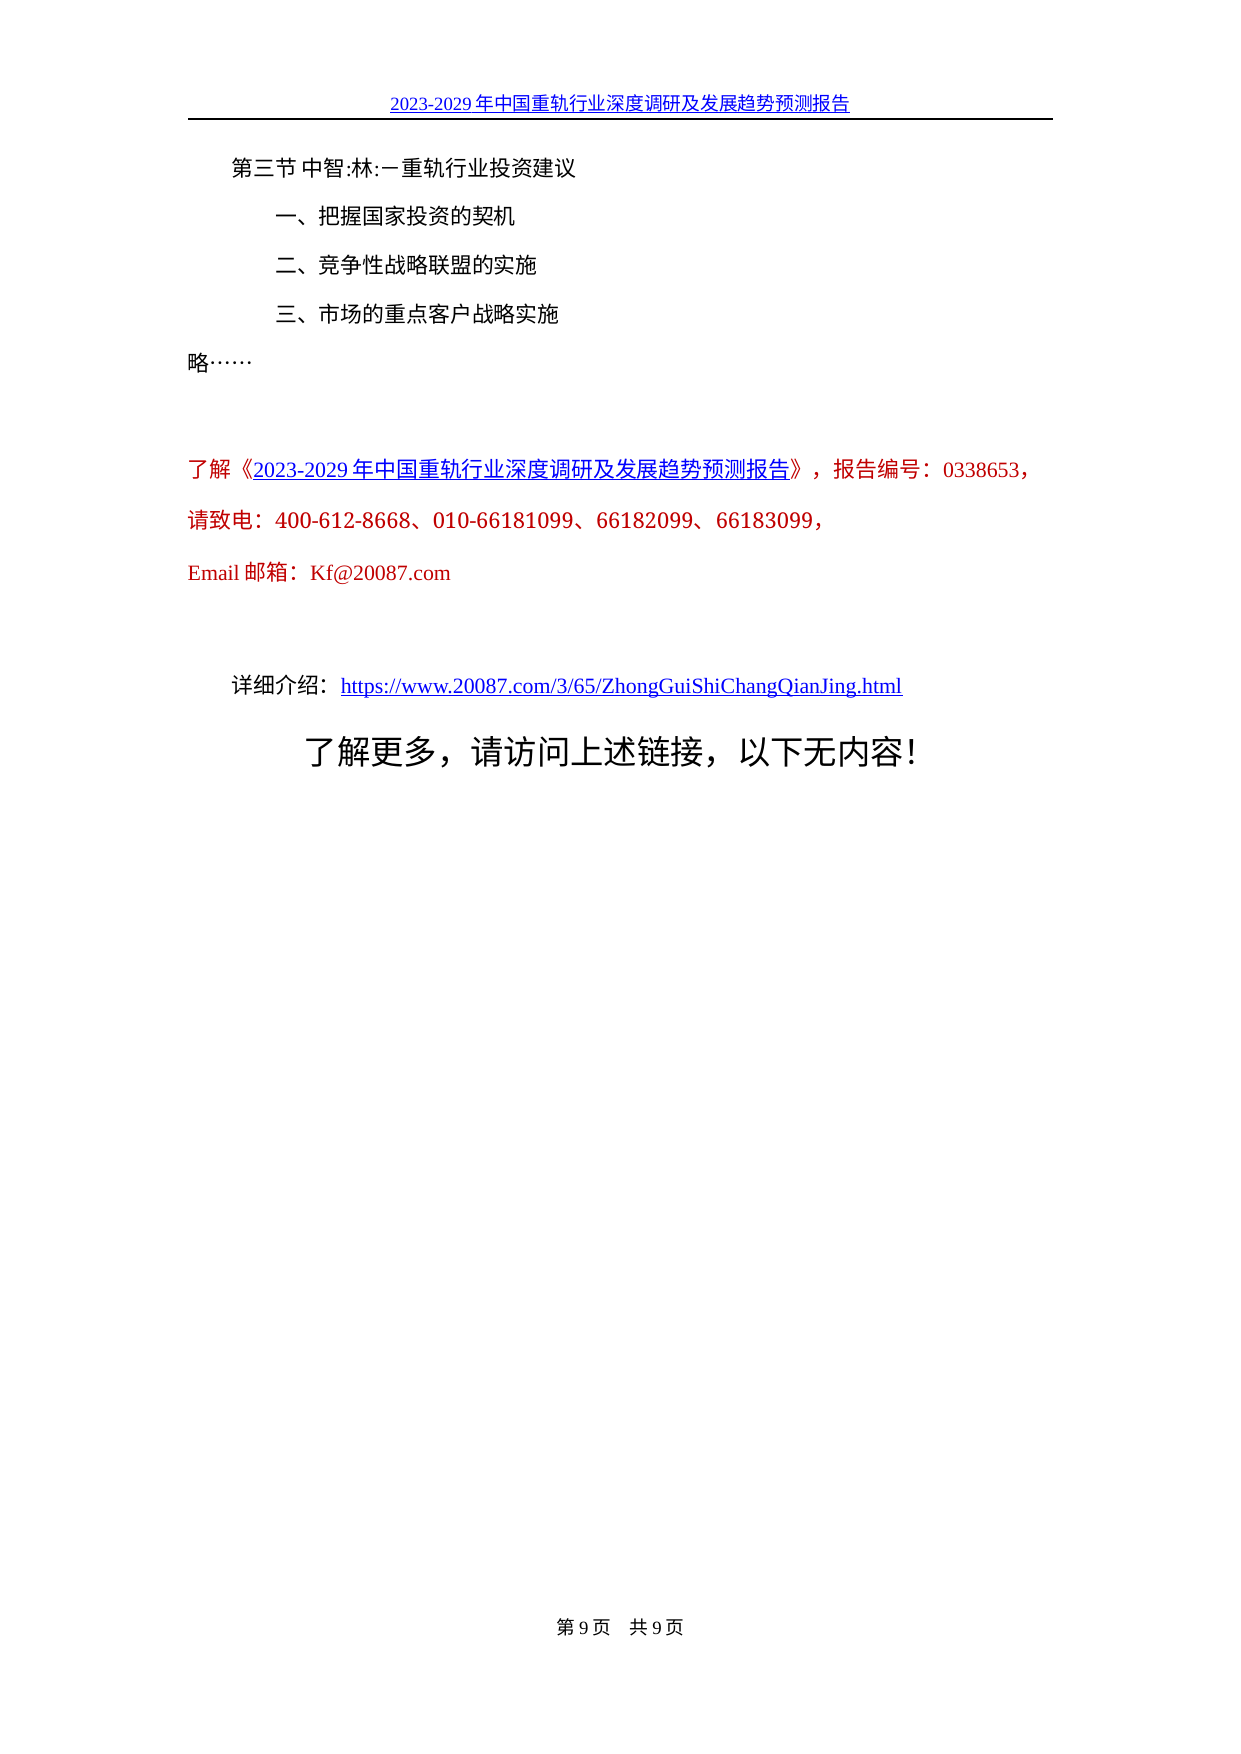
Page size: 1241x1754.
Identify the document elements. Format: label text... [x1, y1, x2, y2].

text Email邮箱：Kf@20087.com [187, 555, 1053, 587]
text 了解《2023-2029年中国重轨行业深度调研及发展趋势预测报告》，报告编号：0338653， [187, 452, 1053, 484]
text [187, 150, 1053, 378]
text 请致电：400-612-8668、010-66181099、66182099、66183099， [187, 503, 1053, 536]
text 详细介绍：https://www.20087.com/3/65/ZhongGuiShiChangQianJing.html [187, 668, 1053, 700]
title 了解更多，请访问上述链接，以下无内容！ [187, 718, 1053, 783]
